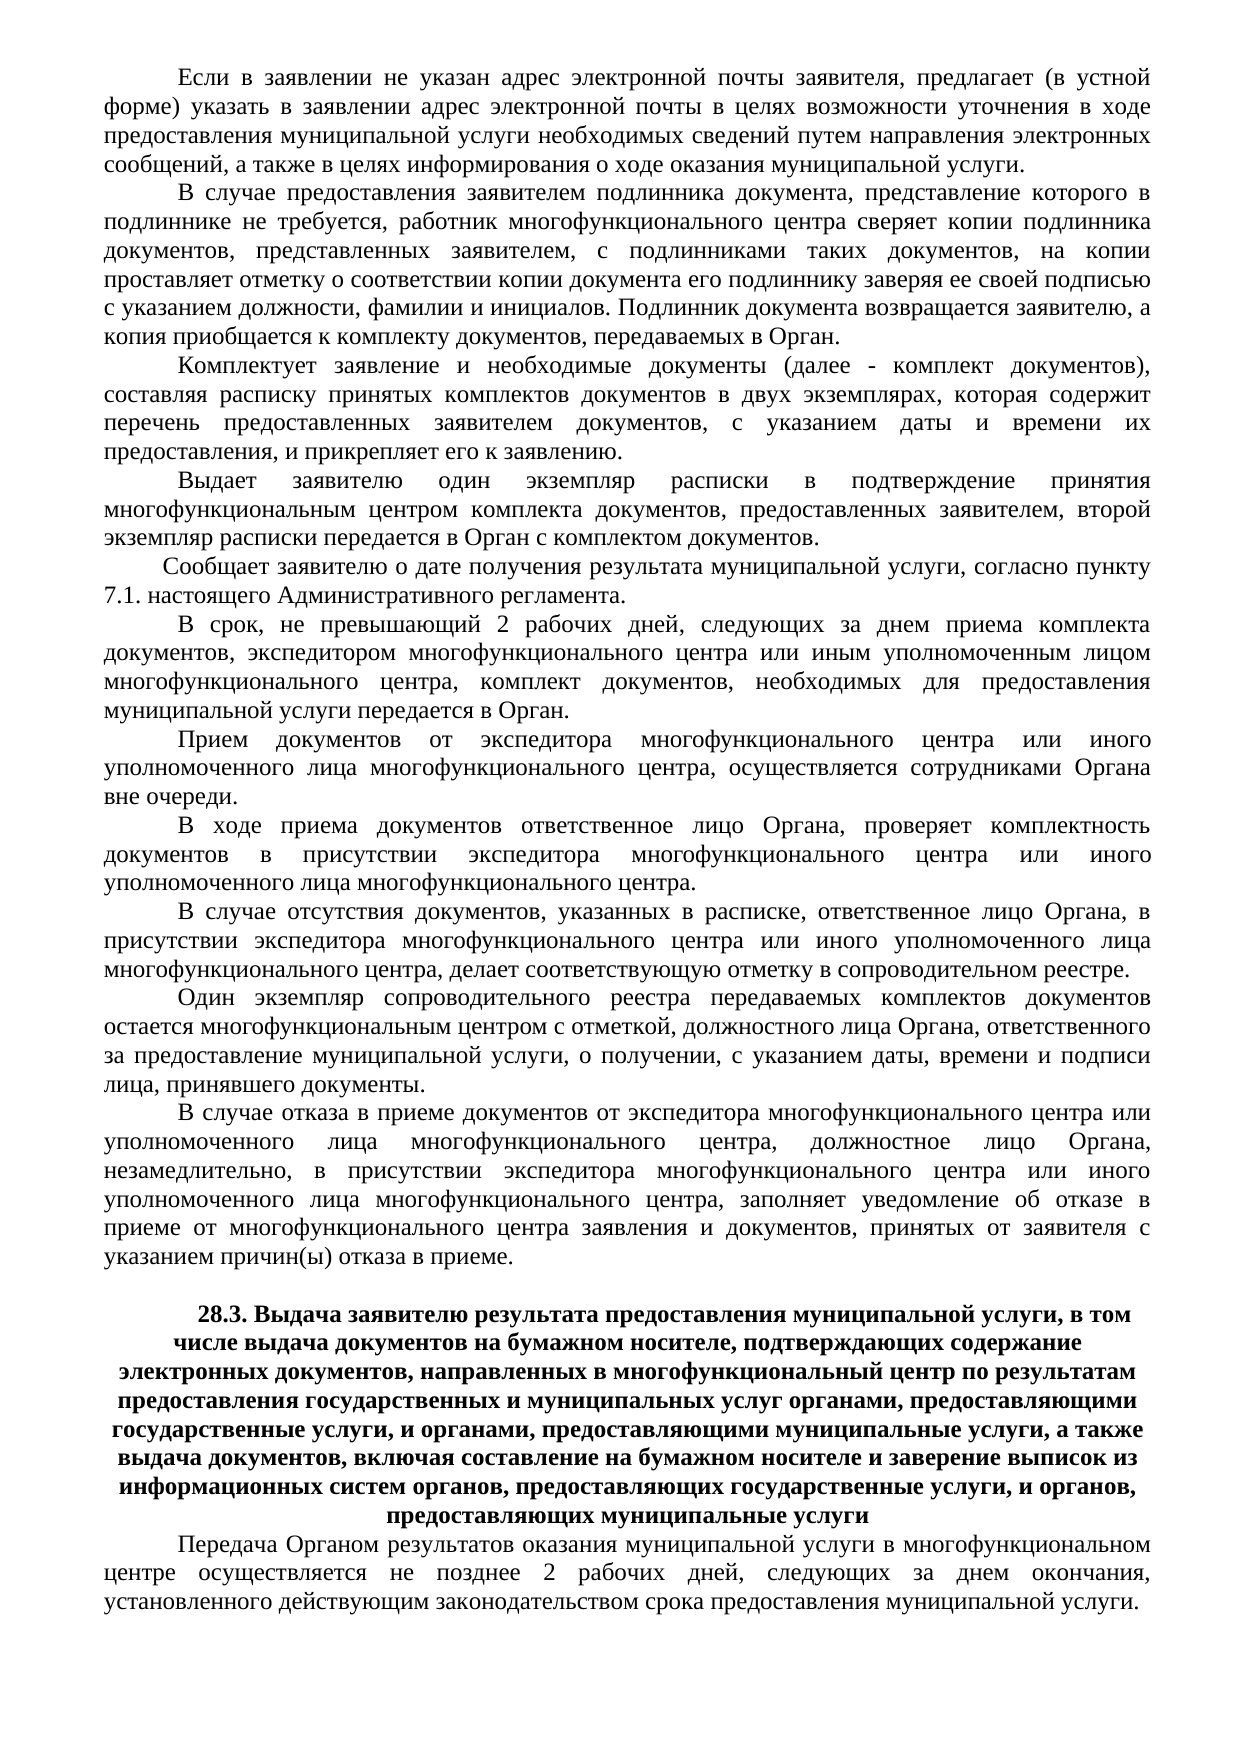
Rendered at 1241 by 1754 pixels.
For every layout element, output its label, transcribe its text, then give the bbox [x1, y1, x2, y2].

text Если в заявлении не указан адрес электронной почты заявителя, предлагает (в устной форме) указать в заявлении адрес электронной почты в целях возможности уточнения в ходе предоставления муниципальной услуги необходимых сведений путем направления электронных сообщений, а также в целях информирования о ходе оказания муниципальной услуги. [103, 62, 1152, 177]
text Один экземпляр сопроводительного реестра передаваемых комплектов документов остается многофункциональным центром с отметкой, должностного лица Органа, ответственного за предоставление муниципальной услуги, о получении, с указанием даты, времени и подписи лица, принявшего документы. [103, 982, 1152, 1097]
text В ходе приема документов ответственное лицо Органа, проверяет комплектность документов в присутствии экспедитора многофункционального центра или иного уполномоченного лица многофункционального центра. [103, 810, 1152, 896]
text В случае отсутствия документов, указанных в расписке, ответственное лицо Органа, в присутствии экспедитора многофункционального центра или иного уполномоченного лица многофункционального центра, делает соответствующую отметку в сопроводительном реестре. [103, 896, 1152, 982]
text Выдает заявителю один экземпляр расписки в подтверждение принятия многофункциональным центром комплекта документов, предоставленных заявителем, второй экземпляр расписки передается в Орган с комплектом документов. [103, 465, 1152, 551]
text Передача Органом результатов оказания муниципальной услуги в многофункциональном центре осуществляется не позднее 2 рабочих дней, следующих за днем окончания, установленного действующим законодательством срока предоставления муниципальной услуги. [103, 1529, 1152, 1615]
text Комплектует заявление и необходимые документы (далее - комплект документов), составляя расписку принятых комплектов документов в двух экземплярах, которая содержит перечень предоставленных заявителем документов, с указанием даты и времени их предоставления, и прикрепляет его к заявлению. [103, 350, 1152, 465]
text Прием документов от экспедитора многофункционального центра или иного уполномоченного лица многофункционального центра, осуществляется сотрудниками Органа вне очереди. [103, 724, 1152, 810]
text В срок, не превышающий 2 рабочих дней, следующих за днем приема комплекта документов, экспедитором многофункционального центра или иным уполномоченным лицом многофункционального центра, комплект документов, необходимых для предоставления муниципальной услуги передается в Орган. [103, 609, 1152, 724]
text Сообщает заявителю о дате получения результата муниципальной услуги, согласно пункту 7.1. настоящего Административного регламента. [103, 551, 1152, 609]
text 28.3. Выдача заявителю результата предоставления муниципальной услуги, в том числе выдача документов на бумажном носителе, подтверждающих содержание электронных документов, направленных в многофункциональный центр по результатам предоставления государственных и муниципальных услуг органами, предоставляющими государственные услуги, и органами, предоставляющими муниципальные услуги, а также выдача документов, включая составление на бумажном носителе и заверение выписок из информационных систем органов, предоставляющих государственные услуги, и органов, предоставляющих муниципальные услуги [103, 1299, 1152, 1529]
text В случае отказа в приеме документов от экспедитора многофункционального центра или уполномоченного лица многофункционального центра, должностное лицо Органа, незамедлительно, в присутствии экспедитора многофункционального центра или иного уполномоченного лица многофункционального центра, заполняет уведомление об отказе в приеме от многофункционального центра заявления и документов, принятых от заявителя с указанием причин(ы) отказа в приеме. [103, 1097, 1152, 1270]
text В случае предоставления заявителем подлинника документа, представление которого в подлиннике не требуется, работник многофункционального центра сверяет копии подлинника документов, представленных заявителем, с подлинниками таких документов, на копии проставляет отметку о соответствии копии документа его подлиннику заверяя ее своей подписью с указанием должности, фамилии и инициалов. Подлинник документа возвращается заявителю, а копия приобщается к комплекту документов, передаваемых в Орган. [103, 177, 1152, 350]
